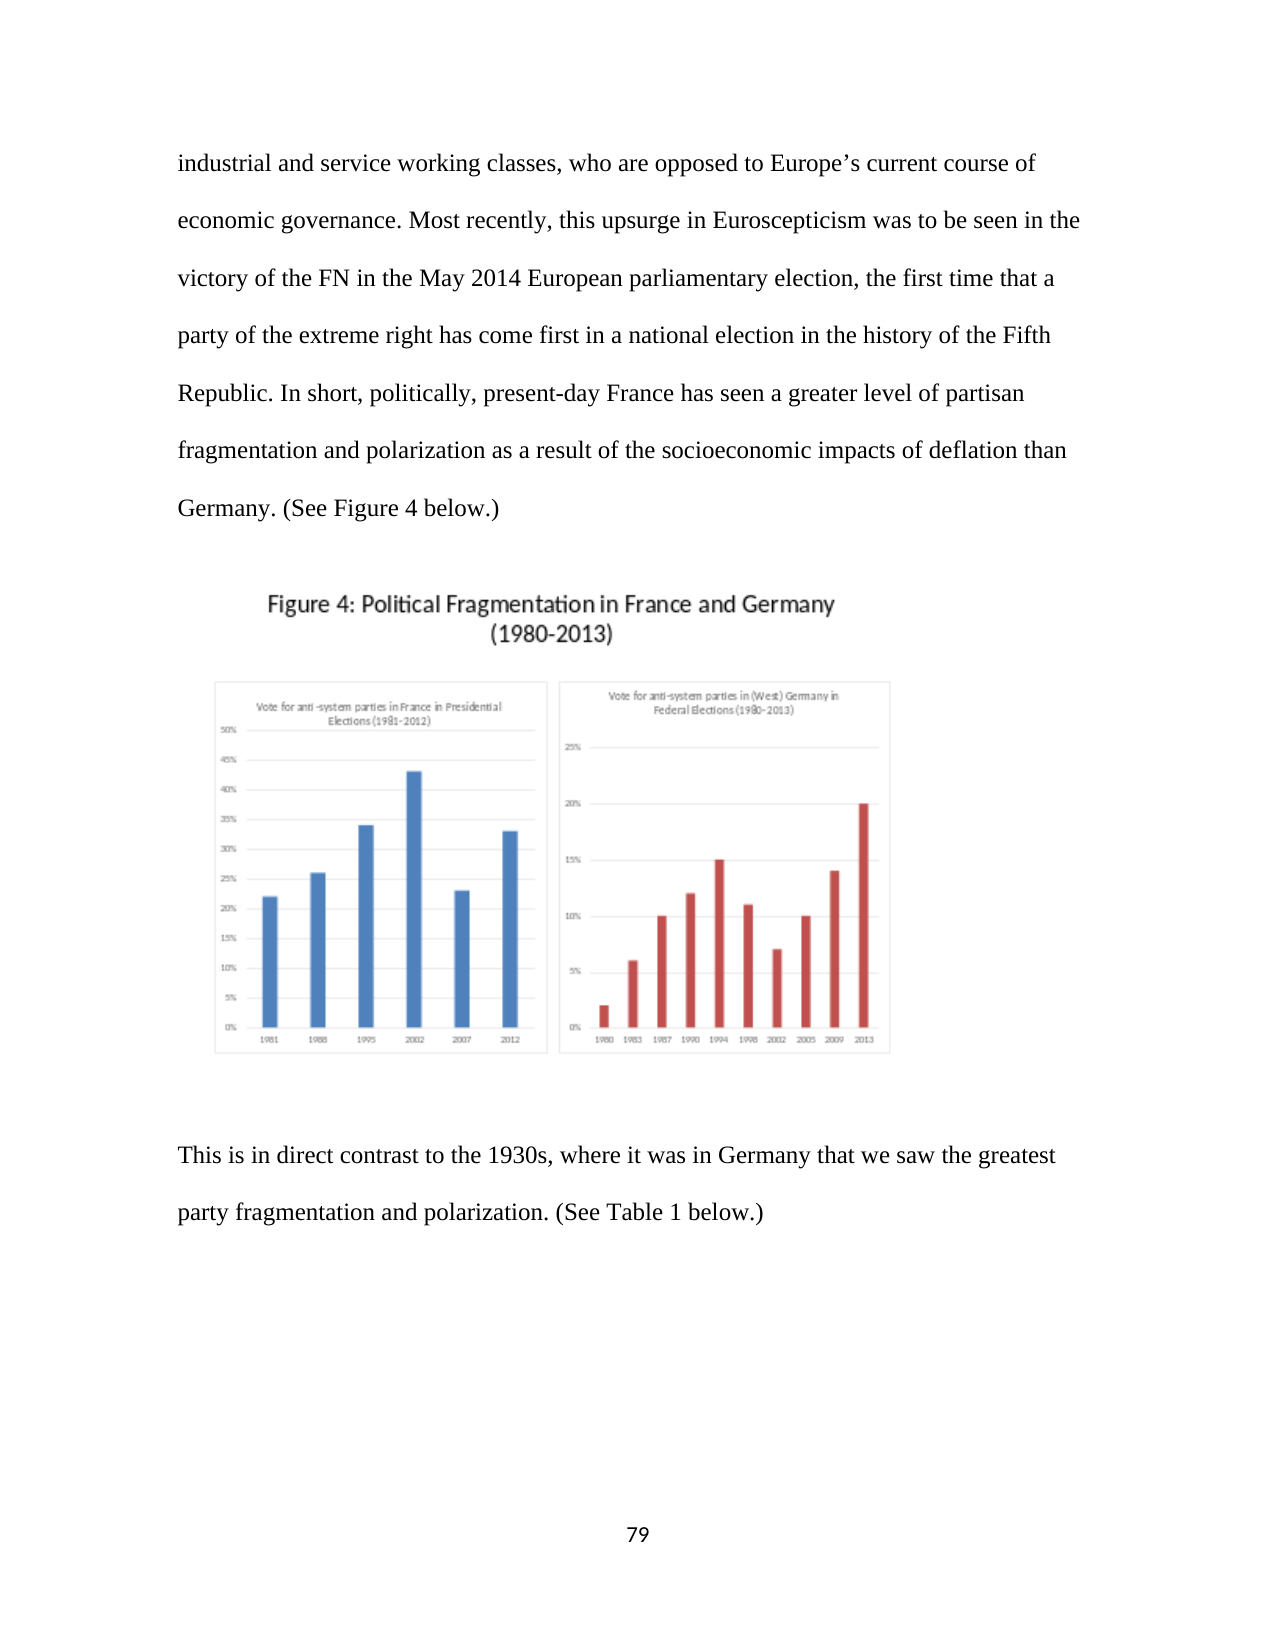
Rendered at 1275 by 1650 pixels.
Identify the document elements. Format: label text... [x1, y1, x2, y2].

text This is in direct contrast to the 1930s, where it was in Germany that we saw the greatest party fragmentation and polarization. (See Table 1 below.) [177, 1140, 1098, 1226]
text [177, 148, 1098, 521]
